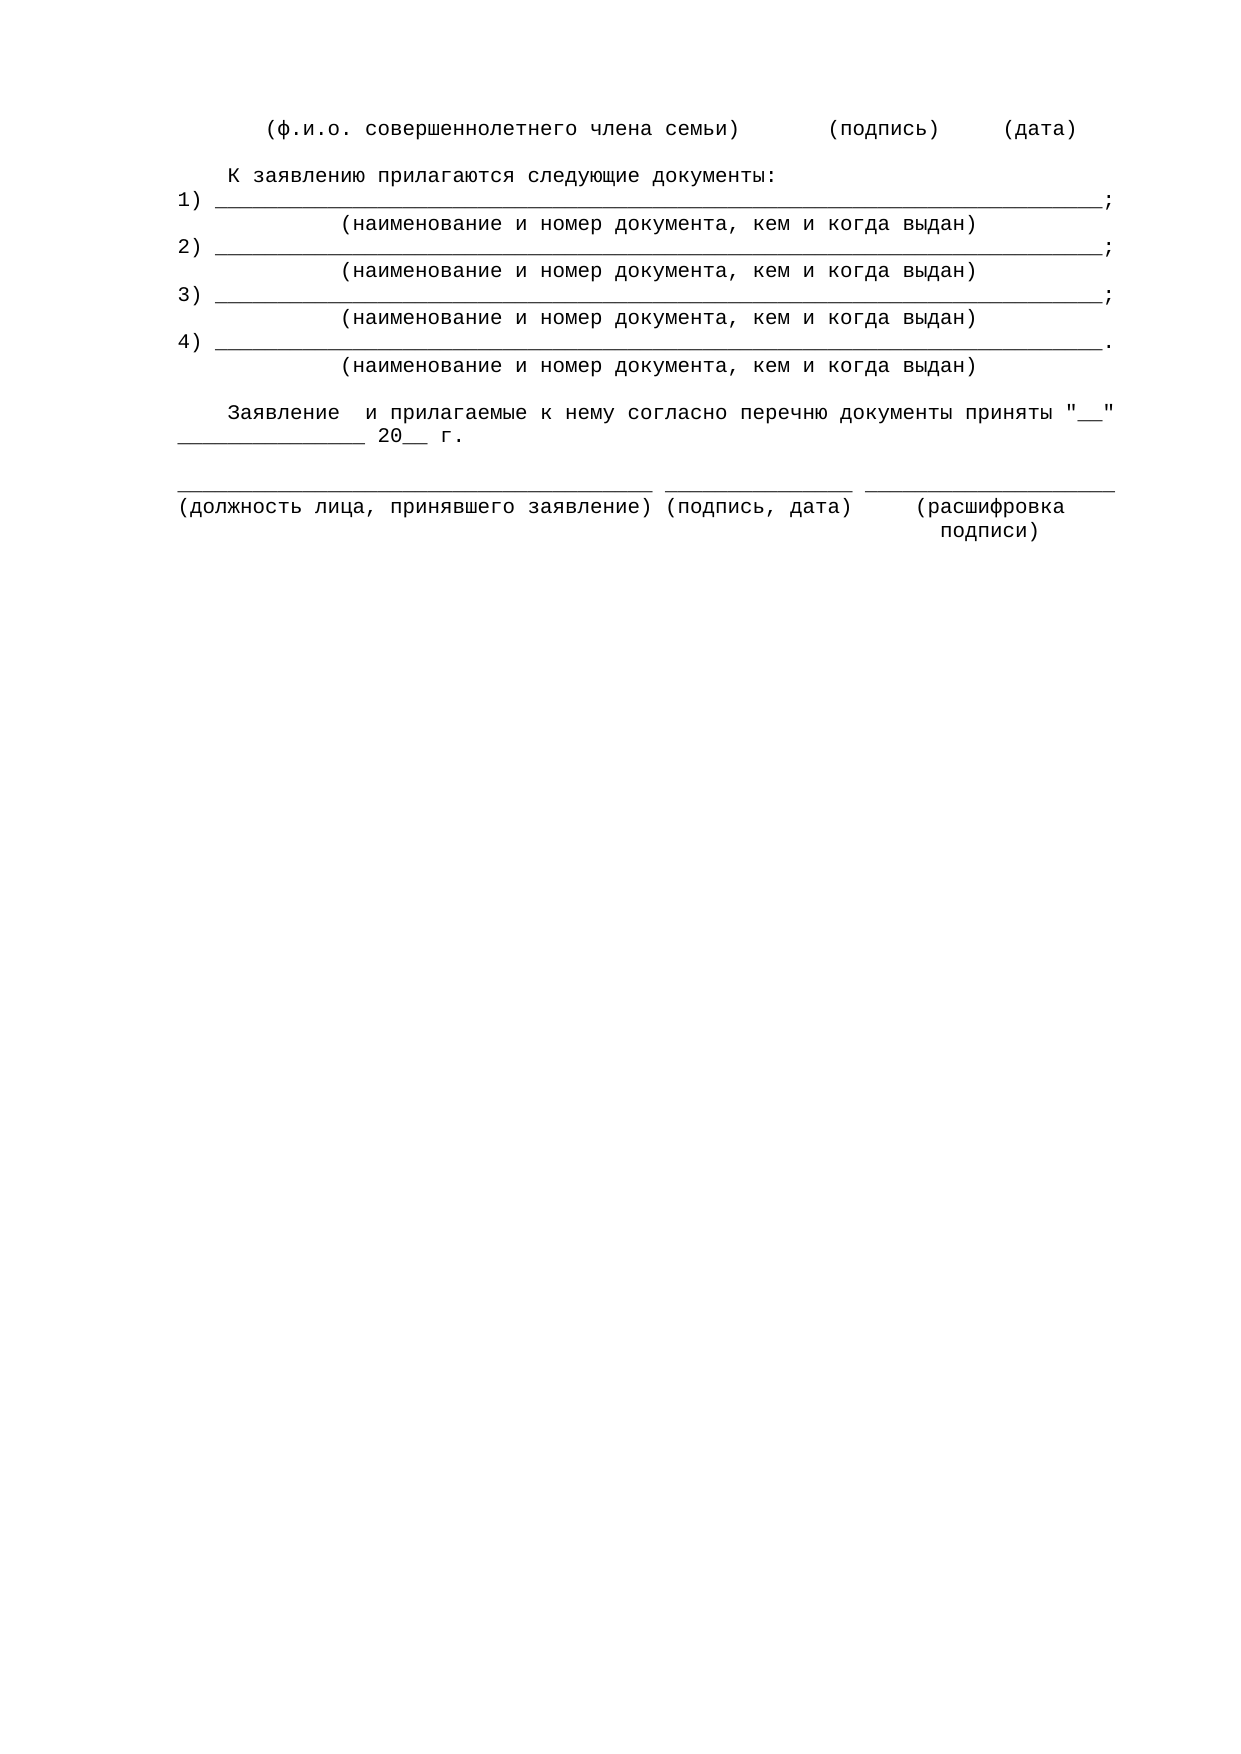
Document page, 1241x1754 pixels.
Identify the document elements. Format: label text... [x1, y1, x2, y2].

text 3) _______________________________________________________________________; [177, 284, 1152, 307]
text (наименование и номер документа, кем и когда выдан) [177, 213, 1152, 236]
text (наименование и номер документа, кем и когда выдан) [177, 307, 1152, 331]
text Заявление и прилагаемые к нему согласно перечню документы приняты "__" [177, 402, 1152, 426]
text 1) _______________________________________________________________________; [177, 189, 1152, 213]
text подписи) [177, 520, 1152, 544]
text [177, 118, 1152, 142]
text К заявлению прилагаются следующие документы: [177, 165, 1152, 189]
text 4) _______________________________________________________________________. [177, 331, 1152, 354]
text (наименование и номер документа, кем и когда выдан) [177, 354, 1152, 378]
text ______________________________________ _______________ ____________________ [177, 473, 1152, 496]
text _______________ 20__ г. [177, 426, 1152, 449]
text 2) _______________________________________________________________________; [177, 236, 1152, 260]
text (наименование и номер документа, кем и когда выдан) [177, 260, 1152, 284]
text (должность лица, принявшего заявление) (подпись, дата) (расшифровка [177, 496, 1152, 520]
